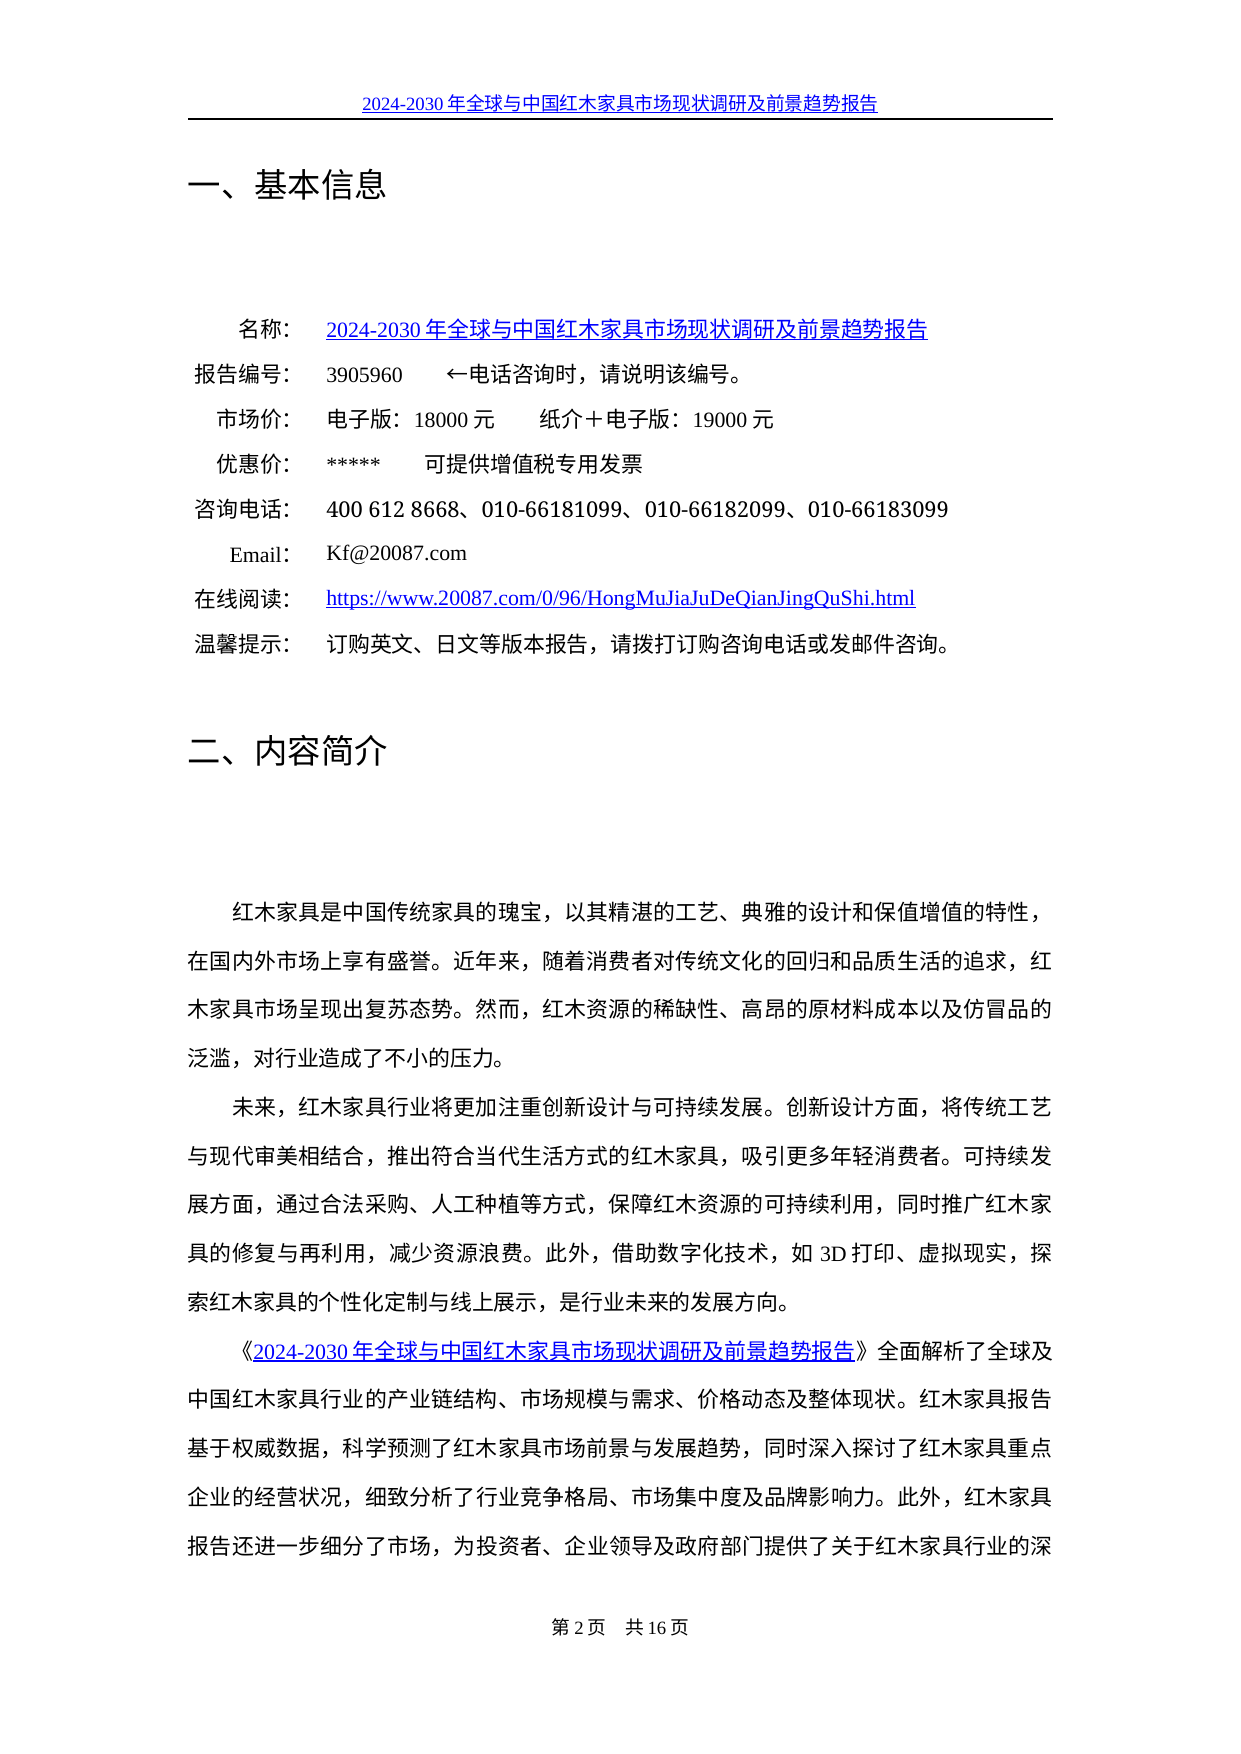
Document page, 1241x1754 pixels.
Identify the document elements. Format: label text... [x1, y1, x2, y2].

table_cell 在线阅读： [167, 582, 315, 627]
table_cell [315, 582, 1073, 627]
table_cell Email： [167, 537, 315, 582]
table_cell 优惠价： [167, 447, 315, 492]
title 二、内容简介 [187, 717, 1053, 782]
table_cell 订购英文、日文等版本报告，请拨打订购咨询电话或发邮件咨询。 [315, 627, 1073, 672]
table_cell 电子版：18000 元 纸介＋电子版：19000 元 [315, 402, 1073, 447]
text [187, 894, 1053, 1561]
table_cell 市场价： [167, 402, 315, 447]
title 一、基本信息 [187, 150, 1053, 215]
table_cell 温馨提示： [167, 627, 315, 672]
table_cell ***** 可提供增值税专用发票 [315, 447, 1073, 492]
table_cell 咨询电话： [167, 492, 315, 537]
table_header 2024-2030年全球与中国红木家具市场现状调研及前景趋势报告 [315, 312, 1073, 357]
table_cell 3905960 ←电话咨询时，请说明该编号。 [315, 357, 1073, 402]
table_cell 报告编号： [167, 357, 315, 402]
table_cell Kf@20087.com [315, 537, 1073, 582]
table_header 名称： [167, 312, 315, 357]
table_cell 400 612 8668、010-66181099、010-66182099、010-66183099 [315, 492, 1073, 537]
